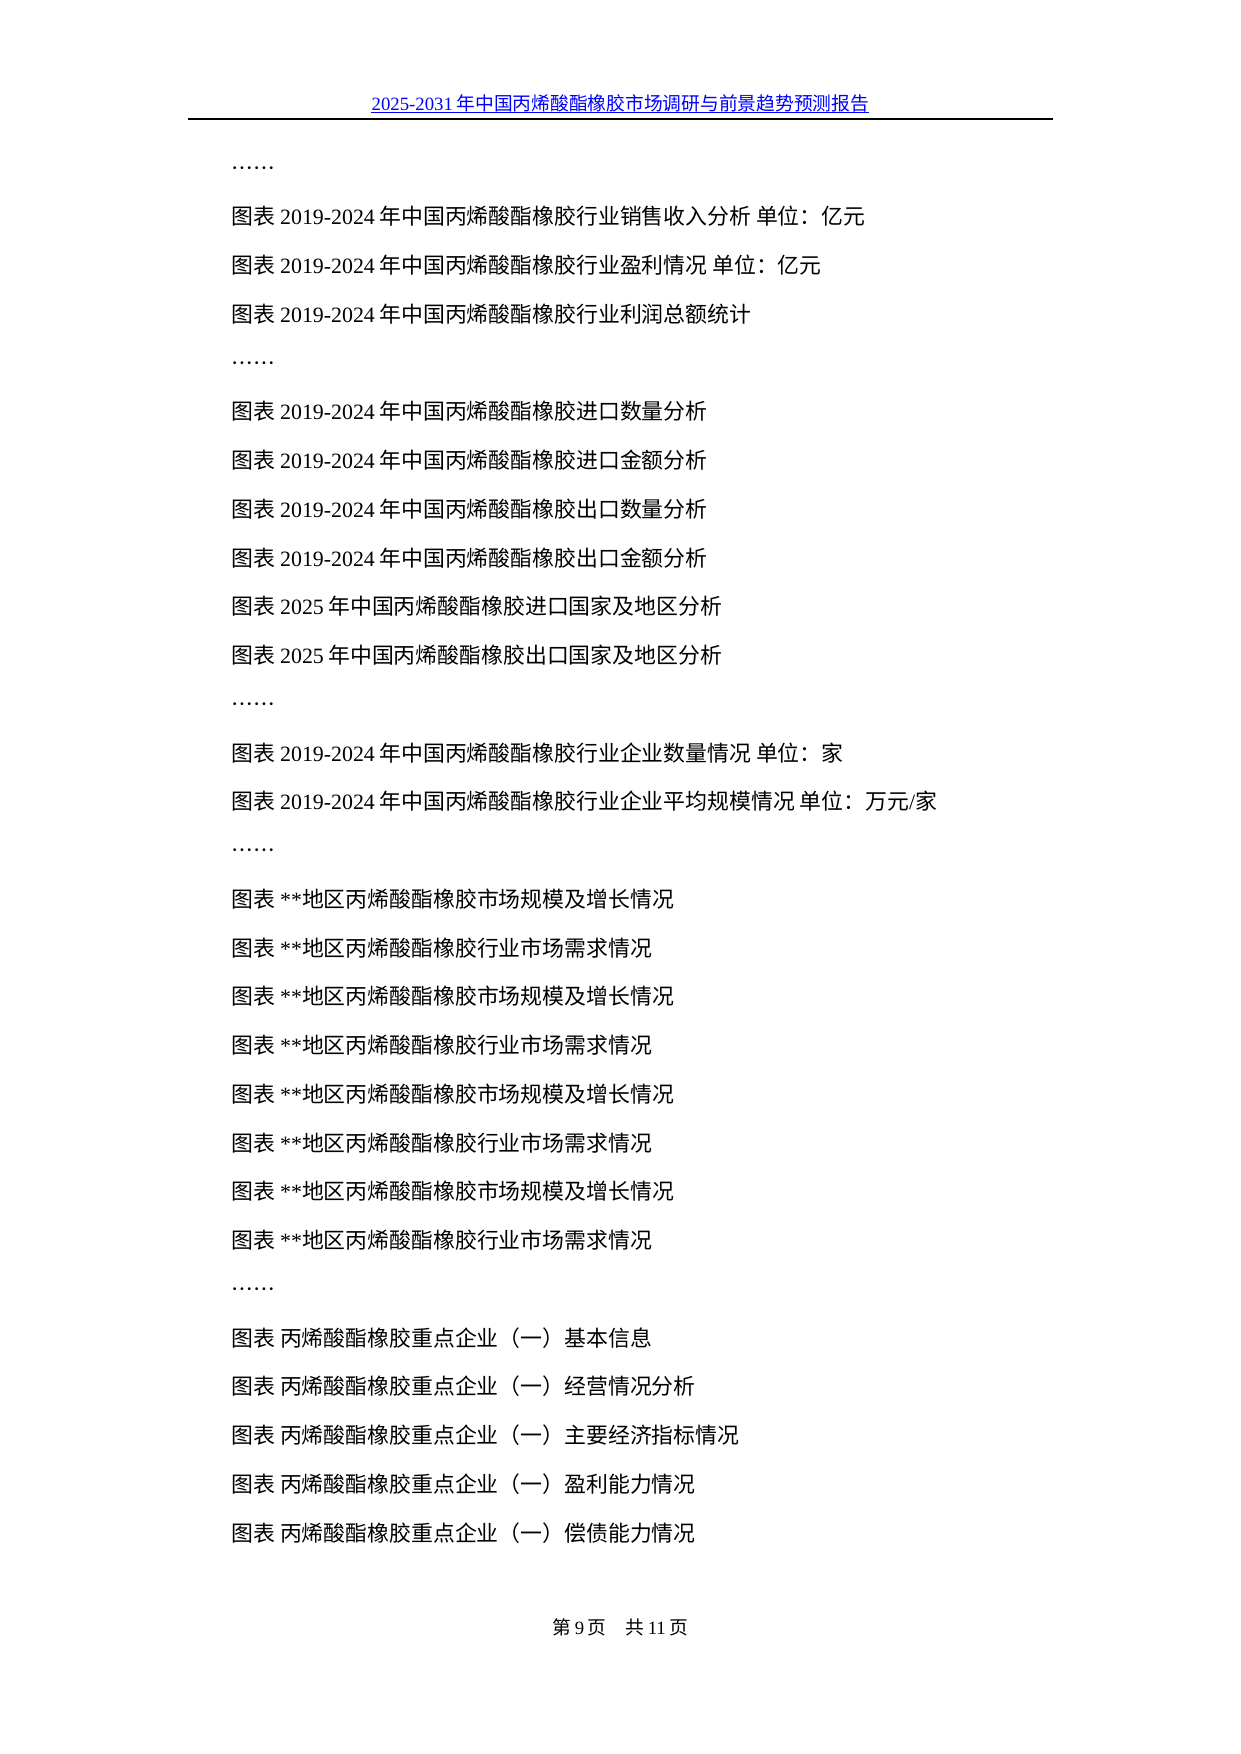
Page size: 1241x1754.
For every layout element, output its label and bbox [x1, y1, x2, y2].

text [187, 150, 1053, 1548]
